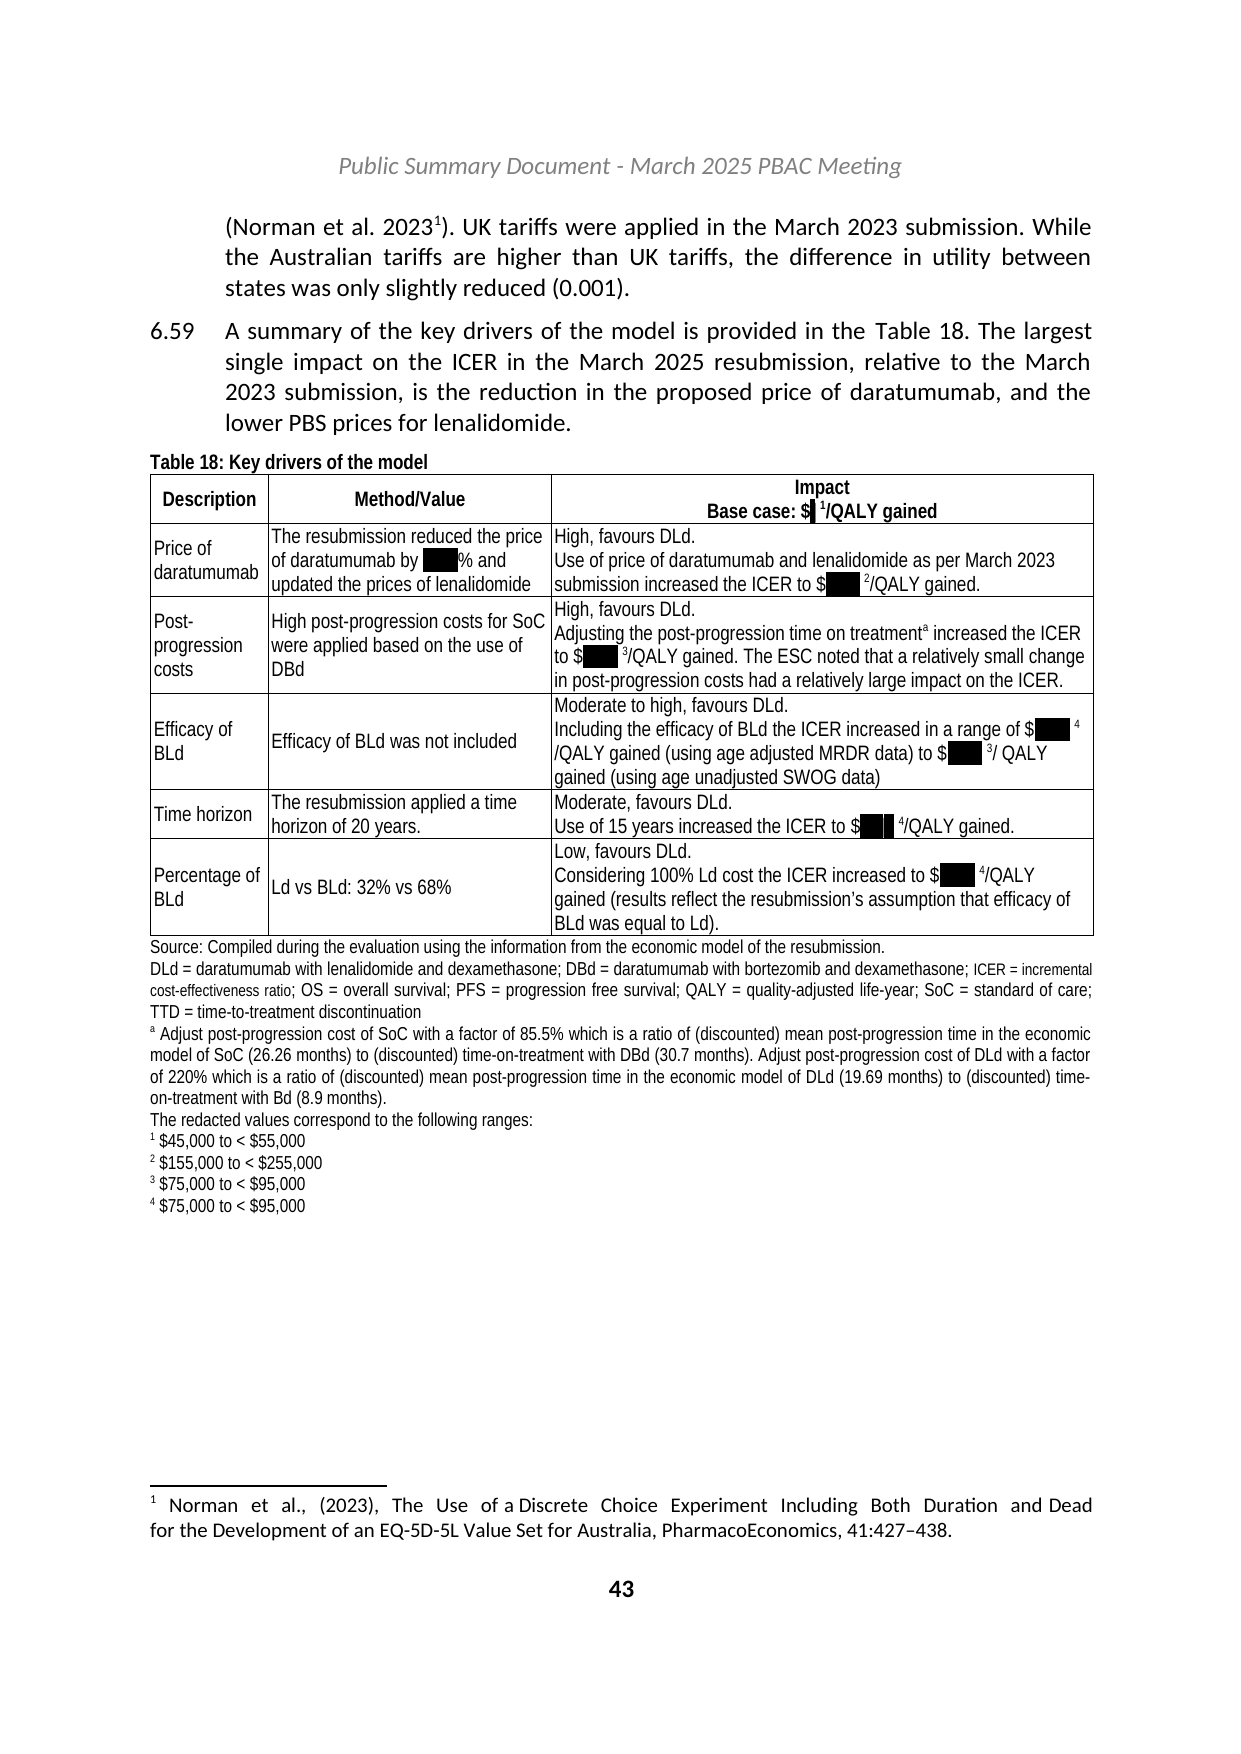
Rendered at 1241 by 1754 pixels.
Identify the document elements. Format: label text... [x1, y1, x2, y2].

table_cell The resubmission reduced the price of daratumumab by ||||% and updated the prices of lenalidomide [269, 524, 551, 596]
text 1 $45,000 to < $55,000 [150, 1130, 1092, 1152]
text A summary of the key drivers of the model is provided in the Table 18. The largest single impact on the ICER in the March 2025 resubmission, relative to the March 2023 submission, is the reduction in the proposed price of daratumumab, and the lower PBS prices for lenalidomide. [150, 315, 1092, 437]
table_cell Ld vs BLd: 32% vs 68% [269, 839, 551, 935]
text Table 18: Key drivers of the model [150, 450, 1092, 474]
table_cell The resubmission applied a time horizon of 20 years. [269, 790, 551, 838]
table_cell Time horizon [151, 790, 268, 838]
table_cell Percentage of BLd [151, 839, 268, 935]
table_cell Moderate to high, favours DLd. Including the efficacy of BLd the ICER increased in a range of $|||| 4 /QALY gained (using age adjusted MRDR data) to $|||| 3/ QALY gained (using age unadjusted SWOG data) [552, 694, 1093, 789]
table_cell Price of daratumumab [151, 524, 268, 596]
table_header Impact Base case: $| 1/QALY gained [552, 475, 1093, 523]
table_header Method/Value [269, 475, 551, 523]
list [150, 211, 1092, 303]
text 4 $75,000 to < $95,000 [150, 1195, 1092, 1216]
text Source: Compiled during the evaluation using the information from the economic model of the resubmission. [150, 936, 1092, 958]
text The redacted values correspond to the following ranges: [150, 1109, 1092, 1130]
table_cell High post-progression costs for SoC were applied based on the use of DBd [269, 597, 551, 692]
table_cell Moderate, favours DLd. Use of 15 years increased the ICER to $|||| 4/QALY gained. [552, 790, 1093, 838]
table_cell Low, favours DLd. Considering 100% Ld cost the ICER increased to $|||| 4/QALY gained (results reflect the resubmission’s assumption that efficacy of BLd was equal to Ld). [552, 839, 1093, 935]
text 2 $155,000 to < $255,000 [150, 1152, 1092, 1173]
table_cell Efficacy of BLd was not included [269, 694, 551, 789]
text DLd = daratumumab with lenalidomide and dexamethasone; DBd = daratumumab with bortezomib and dexamethasone; ICER = incremental cost-effectiveness ratio; OS = overall survival; PFS = progression free survival; QALY = quality-adjusted life-year; SoC = standard of care; TTD = time-to-treatment discontinuation [150, 958, 1092, 1022]
text a Adjust post-progression cost of SoC with a factor of 85.5% which is a ratio of (discounted) mean post-progression time in the economic model of SoC (26.26 months) to (discounted) time-on-treatment with DBd (30.7 months). Adjust post-progression cost of DLd with a factor of 220% which is a ratio of (discounted) mean post-progression time in the economic model of DLd (19.69 months) to (discounted) time-on-treatment with Bd (8.9 months). [150, 1022, 1092, 1109]
table_cell High, favours DLd. Adjusting the post-progression time on treatmenta increased the ICER to $|||| 3/QALY gained. The ESC noted that a relatively small change in post-progression costs had a relatively large impact on the ICER. [552, 597, 1093, 692]
table_cell High, favours DLd. Use of price of daratumumab and lenalidomide as per March 2023 submission increased the ICER to $|||| 2/QALY gained. [552, 524, 1093, 596]
text 3 $75,000 to < $95,000 [150, 1173, 1092, 1195]
table_cell Efficacy of BLd [151, 694, 268, 789]
table_cell Post-progression costs [151, 597, 268, 692]
table_header Description [151, 475, 268, 523]
